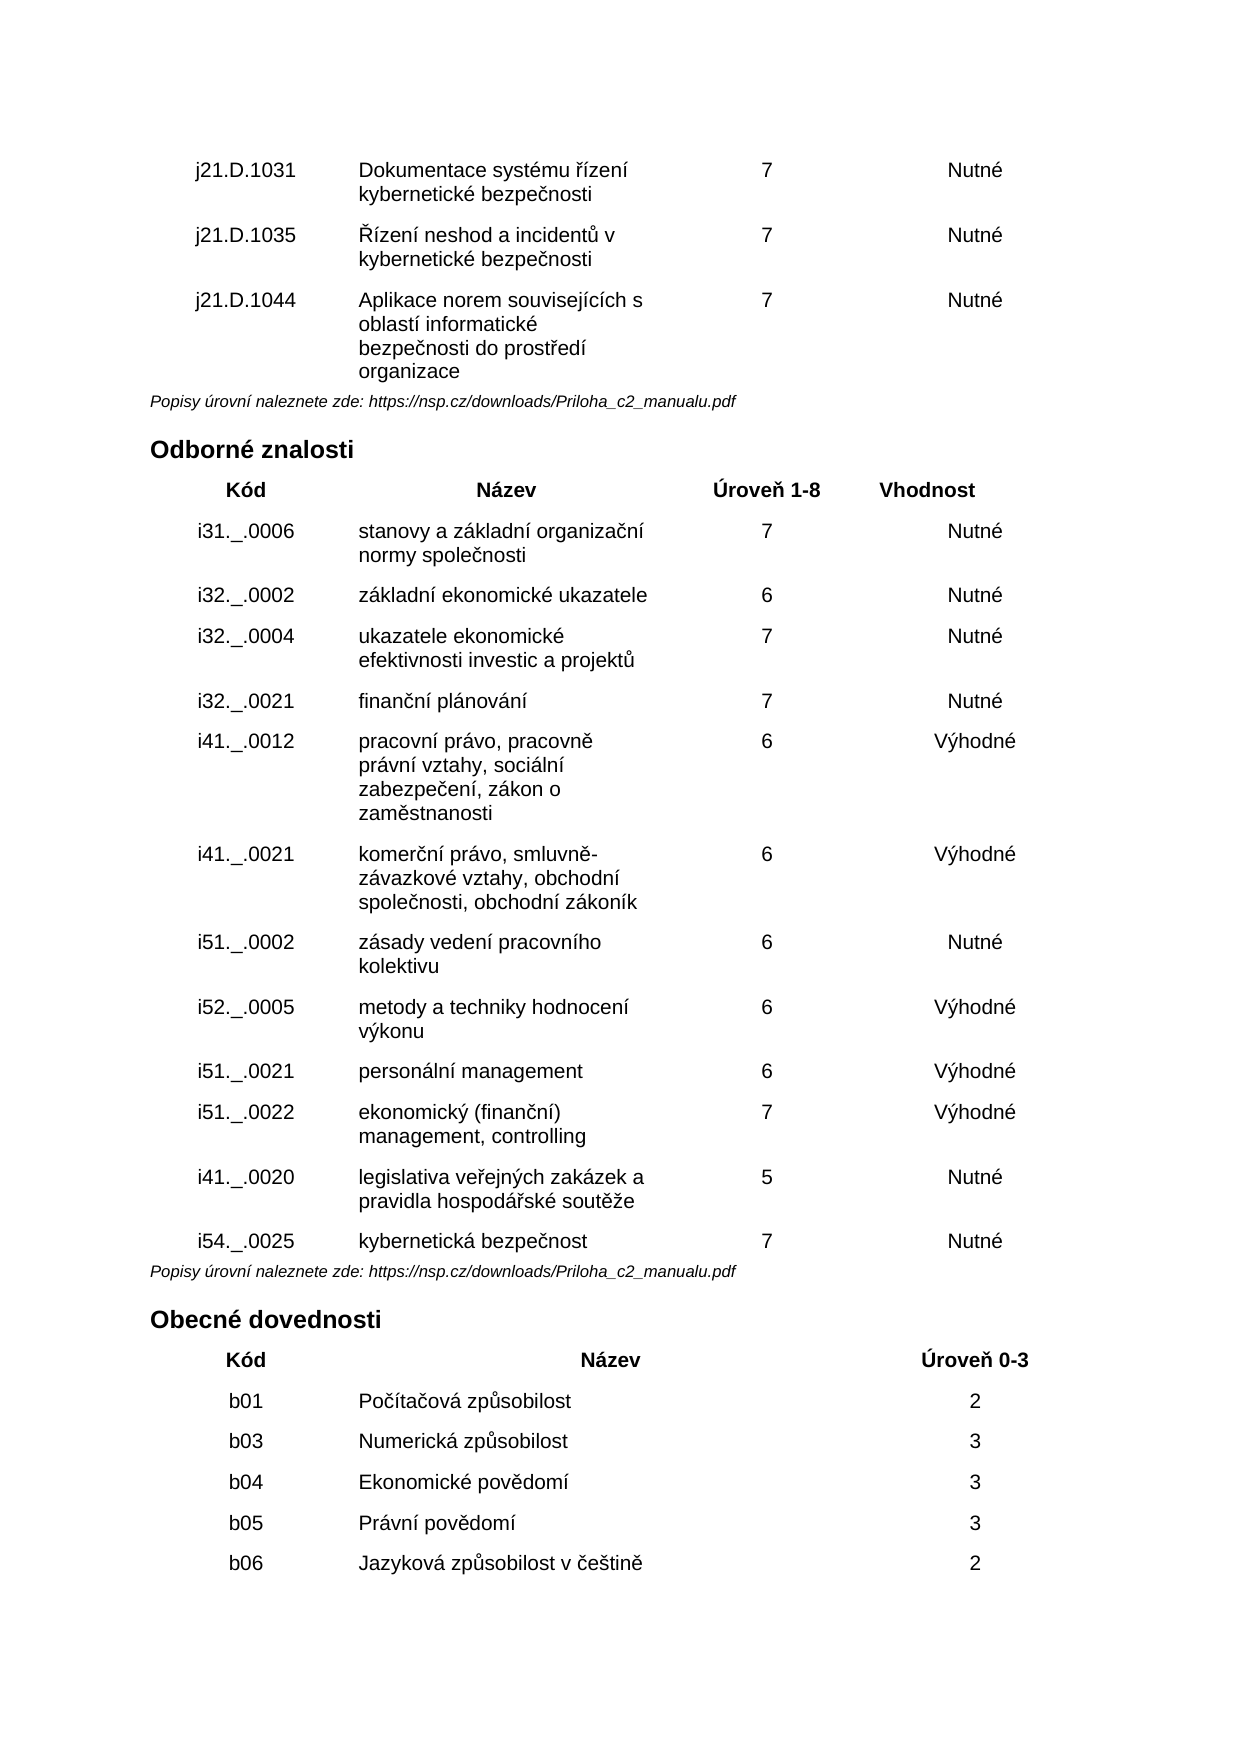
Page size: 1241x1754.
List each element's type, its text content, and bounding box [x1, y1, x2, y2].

table_cell Výhodné [871, 1092, 1079, 1156]
table_cell Ekonomické povědomí [350, 1461, 871, 1502]
table_cell Dokumentace systému řízení kybernetické bezpečnosti [350, 150, 662, 214]
table_cell Nutné [871, 1221, 1079, 1261]
table_cell 7 [663, 279, 871, 392]
table_header Název [350, 1340, 871, 1380]
table_cell Výhodné [871, 833, 1079, 922]
table_cell j21.D.1035 [142, 215, 350, 279]
table_header Kód [142, 470, 350, 510]
table_cell 6 [663, 721, 871, 833]
subtitle Obecné dovednosti [150, 1304, 1090, 1333]
table_cell Řízení neshod a incidentů v kybernetické bezpečnosti [350, 215, 662, 279]
table_cell 7 [663, 680, 871, 721]
table_cell Nutné [871, 922, 1079, 986]
table_cell Právní povědomí [350, 1502, 871, 1543]
text Popisy úrovní naleznete zde: https://nsp.cz/downloads/Priloha_c2_manualu.pdf [150, 392, 1090, 411]
table_cell j21.D.1044 [142, 279, 350, 392]
table_cell komerční právo, smluvně-závazkové vztahy, obchodní společnosti, obchodní zákoník [350, 833, 662, 922]
table_cell Výhodné [871, 1051, 1079, 1092]
table_cell b06 [142, 1543, 350, 1583]
table_cell b01 [142, 1380, 350, 1421]
table_cell i32._.0004 [142, 616, 350, 680]
table_cell 6 [663, 922, 871, 986]
table_cell b03 [142, 1421, 350, 1461]
table_cell Nutné [871, 575, 1079, 616]
subtitle Odborné znalosti [150, 435, 1090, 463]
table_cell Numerická způsobilost [350, 1421, 871, 1461]
table_cell Nutné [871, 616, 1079, 680]
table_cell finanční plánování [350, 680, 662, 721]
table_cell Nutné [871, 680, 1079, 721]
table_cell 6 [663, 575, 871, 616]
table_cell 6 [663, 1051, 871, 1092]
table_cell stanovy a základní organizační normy společnosti [350, 510, 662, 575]
table_header Název [350, 470, 662, 510]
table_cell Výhodné [871, 986, 1079, 1051]
table_cell 2 [871, 1380, 1079, 1421]
table_cell i54._.0025 [142, 1221, 350, 1261]
table_cell 6 [663, 833, 871, 922]
text Popisy úrovní naleznete zde: https://nsp.cz/downloads/Priloha_c2_manualu.pdf [150, 1261, 1090, 1281]
table_cell i41._.0021 [142, 833, 350, 922]
table_cell 5 [663, 1156, 871, 1221]
table_cell metody a techniky hodnocení výkonu [350, 986, 662, 1051]
table_cell j21.D.1031 [142, 150, 350, 214]
table_cell 3 [871, 1502, 1079, 1543]
table_cell ekonomický (finanční) management, controlling [350, 1092, 662, 1156]
table_cell zásady vedení pracovního kolektivu [350, 922, 662, 986]
table_cell b05 [142, 1502, 350, 1543]
table_cell základní ekonomické ukazatele [350, 575, 662, 616]
table_cell 2 [871, 1543, 1079, 1583]
table_cell Nutné [871, 279, 1079, 392]
table_cell i41._.0020 [142, 1156, 350, 1221]
table_cell pracovní právo, pracovně právní vztahy, sociální zabezpečení, zákon o zaměstnanosti [350, 721, 662, 833]
table_cell legislativa veřejných zakázek a pravidla hospodářské soutěže [350, 1156, 662, 1221]
table_cell Nutné [871, 150, 1079, 214]
table_cell 7 [663, 616, 871, 680]
table_cell i31._.0006 [142, 510, 350, 575]
table_cell kybernetická bezpečnost [350, 1221, 662, 1261]
table_header Úroveň 1-8 [663, 470, 871, 510]
table_cell 7 [663, 1092, 871, 1156]
table_cell b04 [142, 1461, 350, 1502]
table_cell 7 [663, 510, 871, 575]
table_cell 7 [663, 150, 871, 214]
table_cell Jazyková způsobilost v češtině [350, 1543, 871, 1583]
table_cell Počítačová způsobilost [350, 1380, 871, 1421]
table_cell i51._.0021 [142, 1051, 350, 1092]
table_cell Nutné [871, 215, 1079, 279]
table_cell 7 [663, 1221, 871, 1261]
table_cell i32._.0002 [142, 575, 350, 616]
table_header Kód [142, 1340, 350, 1380]
table_cell i41._.0012 [142, 721, 350, 833]
table_cell i32._.0021 [142, 680, 350, 721]
table_header Úroveň 0-3 [871, 1340, 1079, 1380]
table_cell 3 [871, 1421, 1079, 1461]
table_cell i51._.0002 [142, 922, 350, 986]
table_cell Výhodné [871, 721, 1079, 833]
table_cell Nutné [871, 1156, 1079, 1221]
table_cell ukazatele ekonomické efektivnosti investic a projektů [350, 616, 662, 680]
table_cell personální management [350, 1051, 662, 1092]
table_header Vhodnost [871, 470, 1079, 510]
table_cell i52._.0005 [142, 986, 350, 1051]
table_cell 6 [663, 986, 871, 1051]
table_cell 7 [663, 215, 871, 279]
table_cell Nutné [871, 510, 1079, 575]
table_cell i51._.0022 [142, 1092, 350, 1156]
table_cell 3 [871, 1461, 1079, 1502]
table_cell Aplikace norem souvisejících s oblastí informatické bezpečnosti do prostředí organizace [350, 279, 662, 392]
